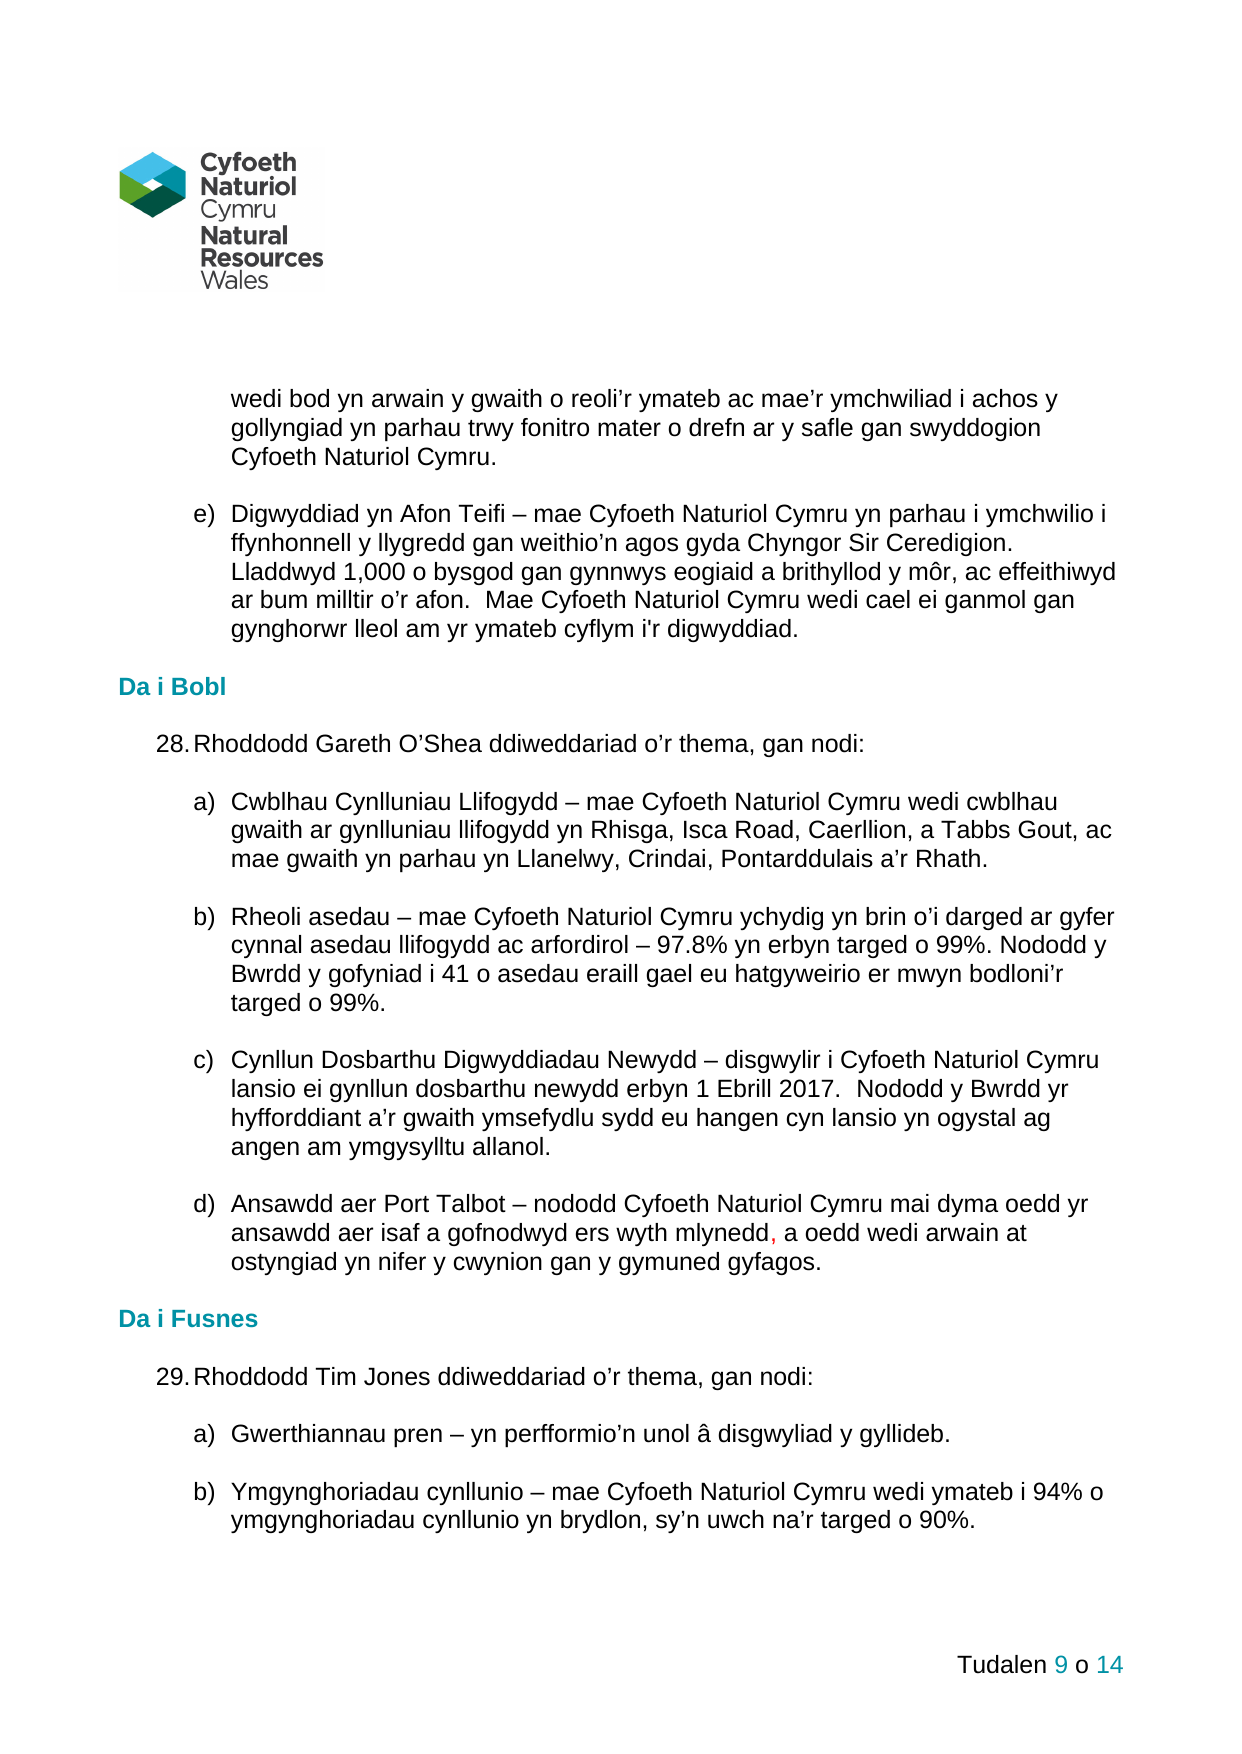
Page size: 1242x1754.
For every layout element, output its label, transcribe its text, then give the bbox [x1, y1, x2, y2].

list Gwerthiannau pren – yn perfformio’n unol â disgwyliad y gyllideb. [193, 1419, 1123, 1448]
picture [118, 147, 325, 292]
list Digwyddiad yn Afon Teifi – mae Cyfoeth Naturiol Cymru yn parhau i ymchwilio i ffynhonnell y llygredd gan weithio’n agos gyda Chyngor Sir Ceredigion. Lladdwyd 1,000 o bysgod gan gynnwys eogiaid a brithyllod y môr, ac effeithiwyd ar bum milltir o’r afon. Mae Cyfoeth Naturiol Cymru wedi cael ei ganmol gan gynghorwr lleol am yr ymateb cyflym i'r digwyddiad. [193, 499, 1123, 643]
subtitle Da i Bobl [118, 671, 1123, 700]
list Ansawdd aer Port Talbot – nododd Cyfoeth Naturiol Cymru mai dyma oedd yr ansawdd aer isaf a gofnodwyd ers wyth mlynedd, a oedd wedi arwain at ostyngiad yn nifer y cwynion gan y gymuned gyfagos. [193, 1189, 1123, 1275]
list Ymgynghoriadau cynllunio – mae Cyfoeth Naturiol Cymru wedi ymateb i 94% o ymgynghoriadau cynllunio yn brydlon, sy’n uwch na’r targed o 90%. [193, 1476, 1123, 1534]
list Rheoli asedau – mae Cyfoeth Naturiol Cymru ychydig yn brin o’i darged ar gyfer cynnal asedau llifogydd ac arfordirol – 97.8% yn erbyn targed o 99%. Nododd y Bwrdd y gofyniad i 41 o asedau eraill gael eu hatgyweirio er mwyn bodloni’r targed o 99%. [193, 901, 1123, 1016]
list Rhoddodd Tim Jones ddiweddariad o’r thema, gan nodi: [156, 1361, 1123, 1390]
subtitle Da i Fusnes [118, 1304, 1123, 1333]
list Cynllun Dosbarthu Digwyddiadau Newydd – disgwylir i Cyfoeth Naturiol Cymru lansio ei gynllun dosbarthu newydd erbyn 1 Ebrill 2017. Nododd y Bwrdd yr hyfforddiant a’r gwaith ymsefydlu sydd eu hangen cyn lansio yn ogystal ag angen am ymgysylltu allanol. [193, 1045, 1123, 1160]
list Cwblhau Cynlluniau Llifogydd – mae Cyfoeth Naturiol Cymru wedi cwblhau gwaith ar gynlluniau llifogydd yn Rhisga, Isca Road, Caerllion, a Tabbs Gout, ac mae gwaith yn parhau yn Llanelwy, Crindai, Pontarddulais a’r Rhath. [193, 786, 1123, 873]
list Rhoddodd Gareth O’Shea ddiweddariad o’r thema, gan nodi: [156, 729, 1123, 758]
